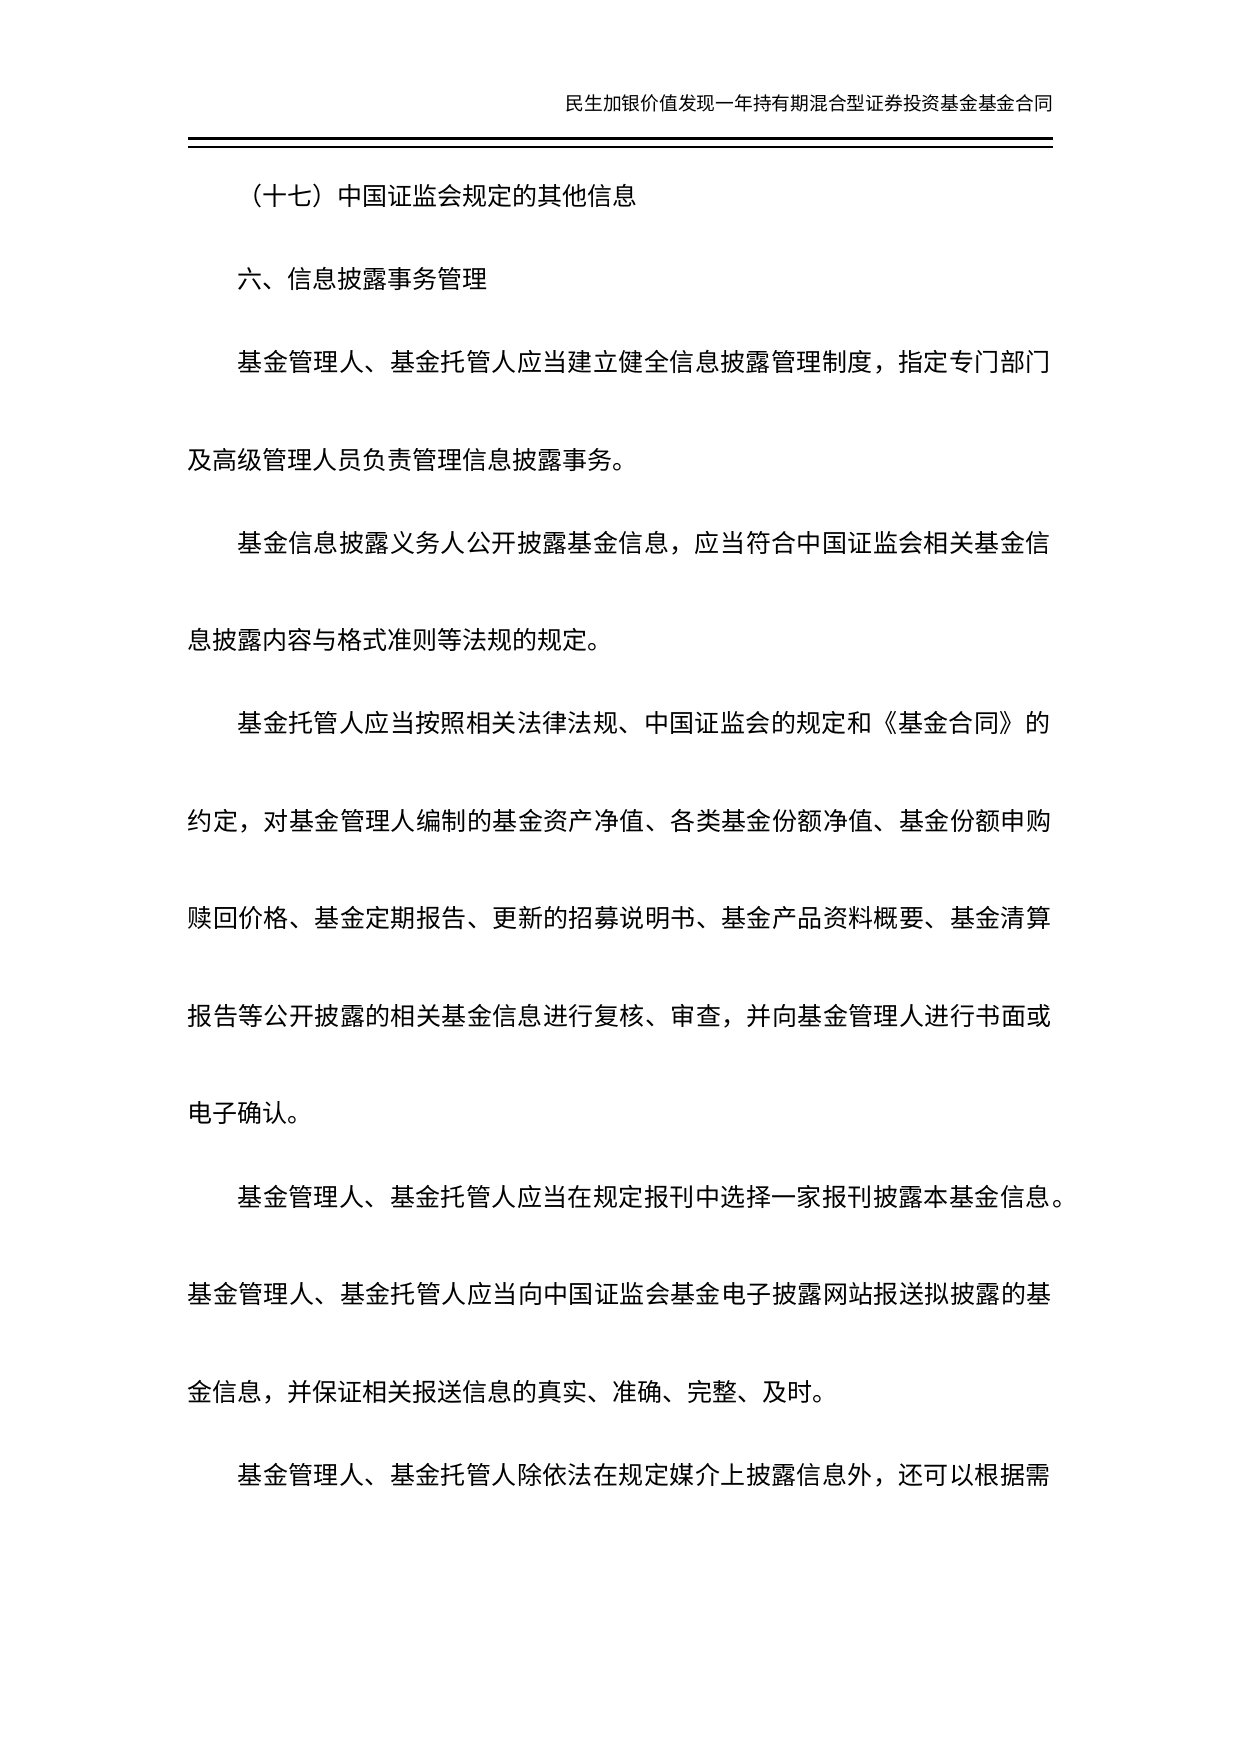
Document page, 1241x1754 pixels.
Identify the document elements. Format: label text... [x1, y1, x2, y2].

text （十七）中国证监会规定的其他信息 [187, 162, 1053, 227]
text 基金管理人、基金托管人应当在规定报刊中选择一家报刊披露本基金信息。基金管理人、基金托管人应当向中国证监会基金电子披露网站报送拟披露的基金信息，并保证相关报送信息的真实、准确、完整、及时。 [187, 1163, 1053, 1423]
text 基金管理人、基金托管人应当建立健全信息披露管理制度，指定专门部门及高级管理人员负责管理信息披露事务。 [187, 328, 1053, 491]
text 基金信息披露义务人公开披露基金信息，应当符合中国证监会相关基金信息披露内容与格式准则等法规的规定。 [187, 509, 1053, 671]
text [187, 1441, 1053, 1506]
text 六、信息披露事务管理 [187, 245, 1053, 310]
text 基金托管人应当按照相关法律法规、中国证监会的规定和《基金合同》的约定，对基金管理人编制的基金资产净值、各类基金份额净值、基金份额申购赎回价格、基金定期报告、更新的招募说明书、基金产品资料概要、基金清算报告等公开披露的相关基金信息进行复核、审查，并向基金管理人进行书面或电子确认。 [187, 689, 1053, 1144]
